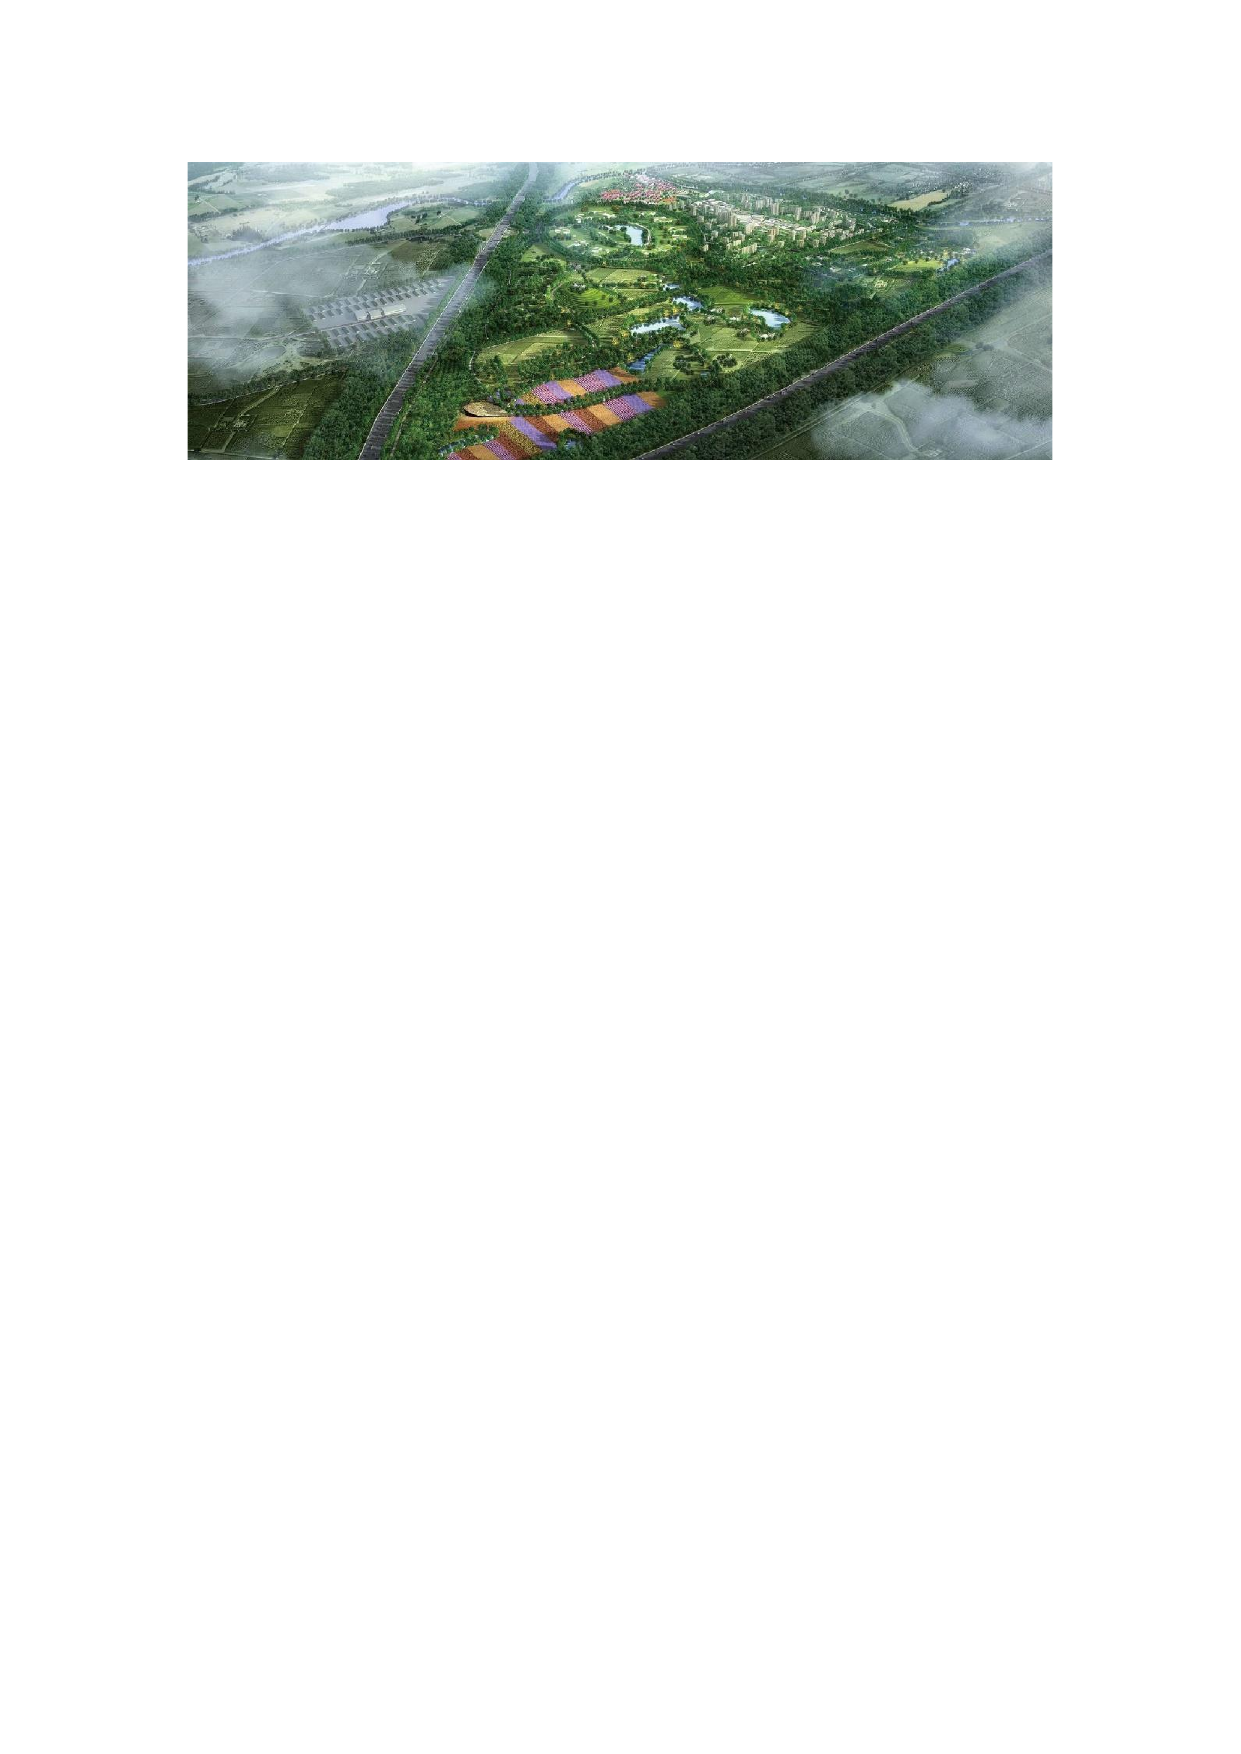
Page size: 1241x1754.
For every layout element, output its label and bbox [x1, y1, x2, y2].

picture [187, 162, 1053, 460]
